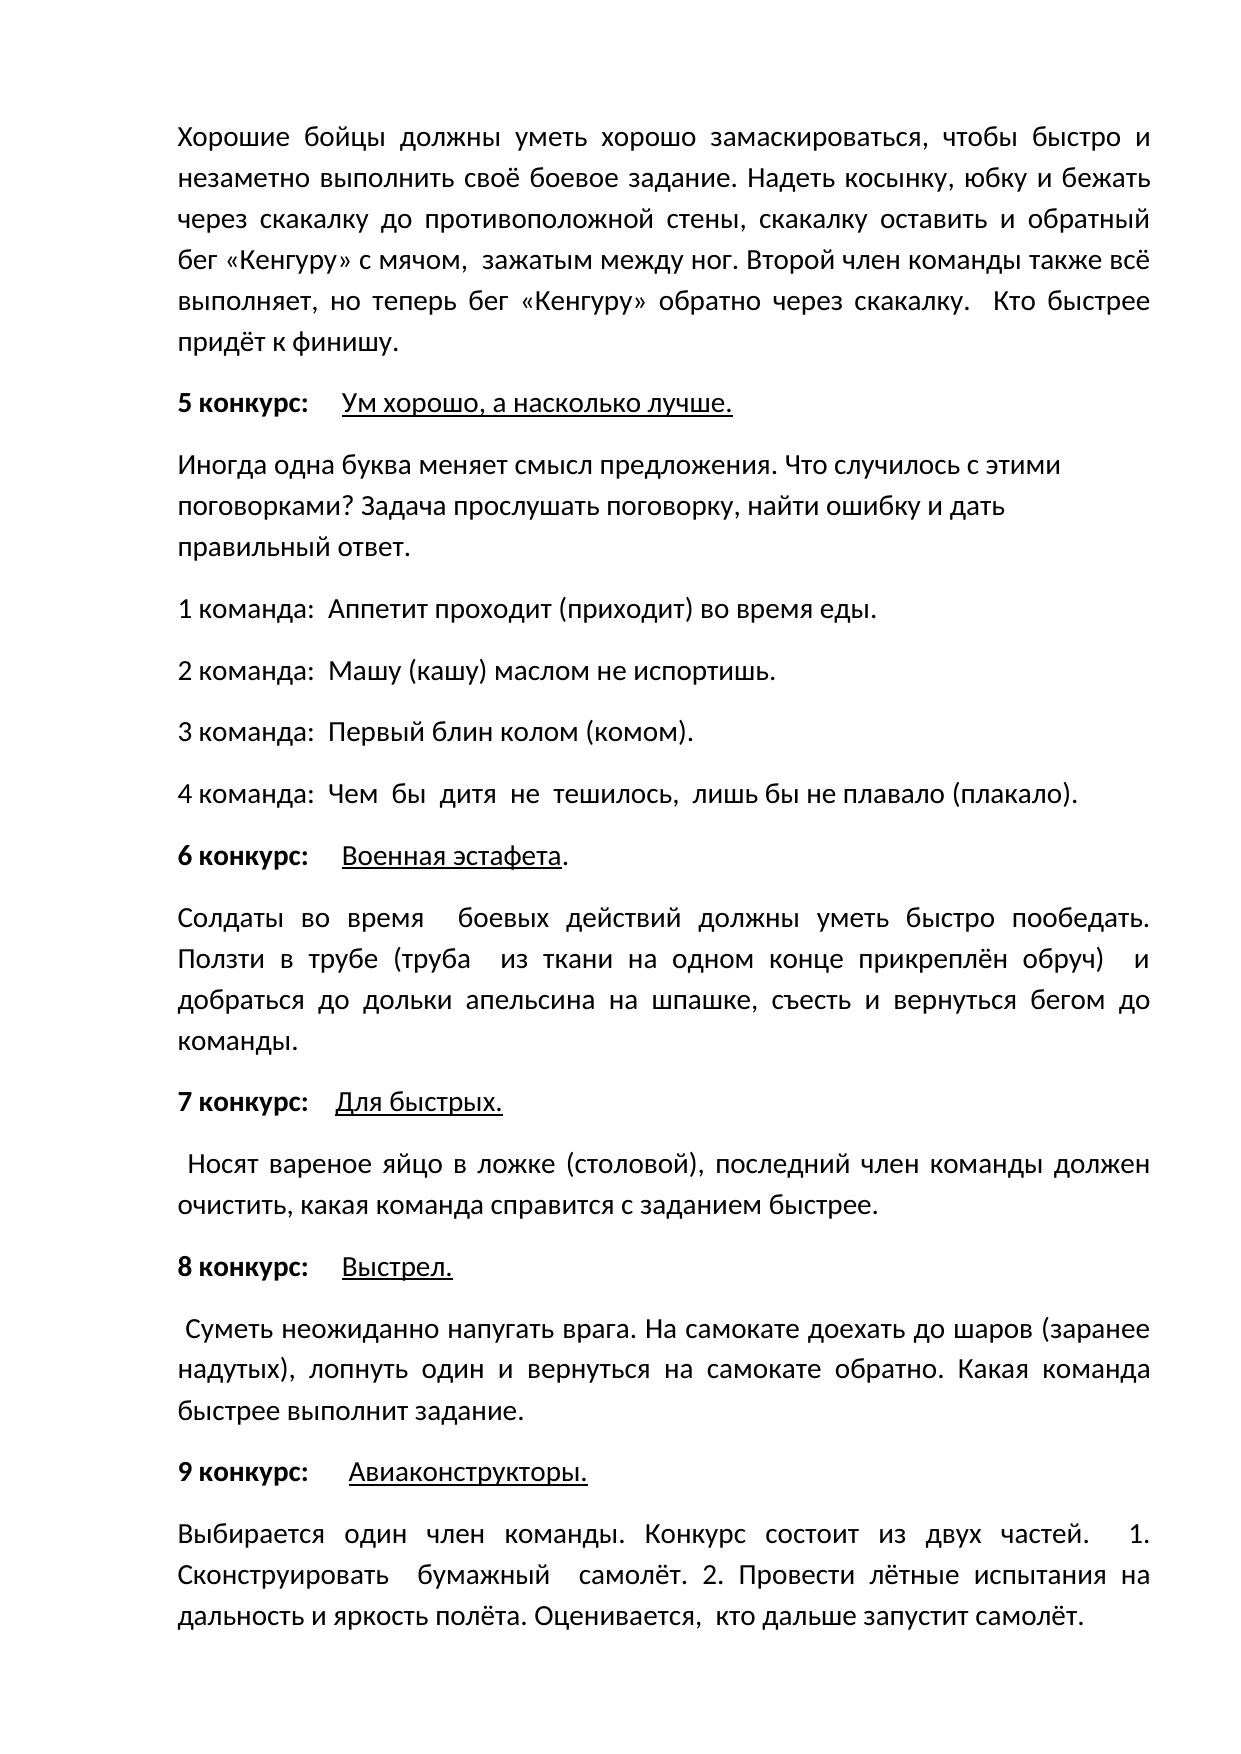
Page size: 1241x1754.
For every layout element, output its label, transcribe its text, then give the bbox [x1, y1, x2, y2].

text 4 команда: Чем бы дитя не тешилось, лишь бы не плавало (плакало). [177, 775, 1152, 811]
text Солдаты во время боевых действий должны уметь быстро пообедать. Ползти в трубе (труба из ткани на одном конце прикреплён обруч) и добраться до дольки апельсина на шпашке, съесть и вернуться бегом до команды. [177, 899, 1152, 1057]
text 6 конкурс: Военная эстафета. [177, 837, 1152, 873]
text 2 команда: Машу (кашу) маслом не испортишь. [177, 652, 1152, 687]
text Выбирается один член команды. Конкурс состоит из двух частей. 1. Сконструировать бумажный самолёт. 2. Провести лётные испытания на дальность и яркость полёта. Оценивается, кто дальше запустит самолёт. [177, 1515, 1152, 1633]
text 5 конкурс: Ум хорошо, а насколько лучше. [177, 384, 1152, 420]
text 1 команда: Аппетит проходит (приходит) во время еды. [177, 590, 1152, 626]
text 7 конкурс: Для быстрых. [177, 1083, 1152, 1119]
text Иногда одна буква меняет смысл предложения. Что случилось с этими поговорками? Задача прослушать поговорку, найти ошибку и дать правильный ответ. [177, 446, 1152, 564]
text Хорошие бойцы должны уметь хорошо замаскироваться, чтобы быстро и незаметно выполнить своё боевое задание. Надеть косынку, юбку и бежать через скакалку до противоположной стены, скакалку оставить и обратный бег «Кенгуру» с мячом, зажатым между ног. Второй член команды также всё выполняет, но теперь бег «Кенгуру» обратно через скакалку. Кто быстрее придёт к финишу. [177, 118, 1152, 358]
text Носят вареное яйцо в ложке (столовой), последний член команды должен очистить, какая команда справится с заданием быстрее. [177, 1145, 1152, 1222]
text Суметь неожиданно напугать врага. На самокате доехать до шаров (заранее надутых), лопнуть один и вернуться на самокате обратно. Какая команда быстрее выполнит задание. [177, 1310, 1152, 1427]
text 9 конкурс: Авиаконструкторы. [177, 1453, 1152, 1489]
text 8 конкурс: Выстрел. [177, 1248, 1152, 1283]
text 3 команда: Первый блин колом (комом). [177, 713, 1152, 749]
